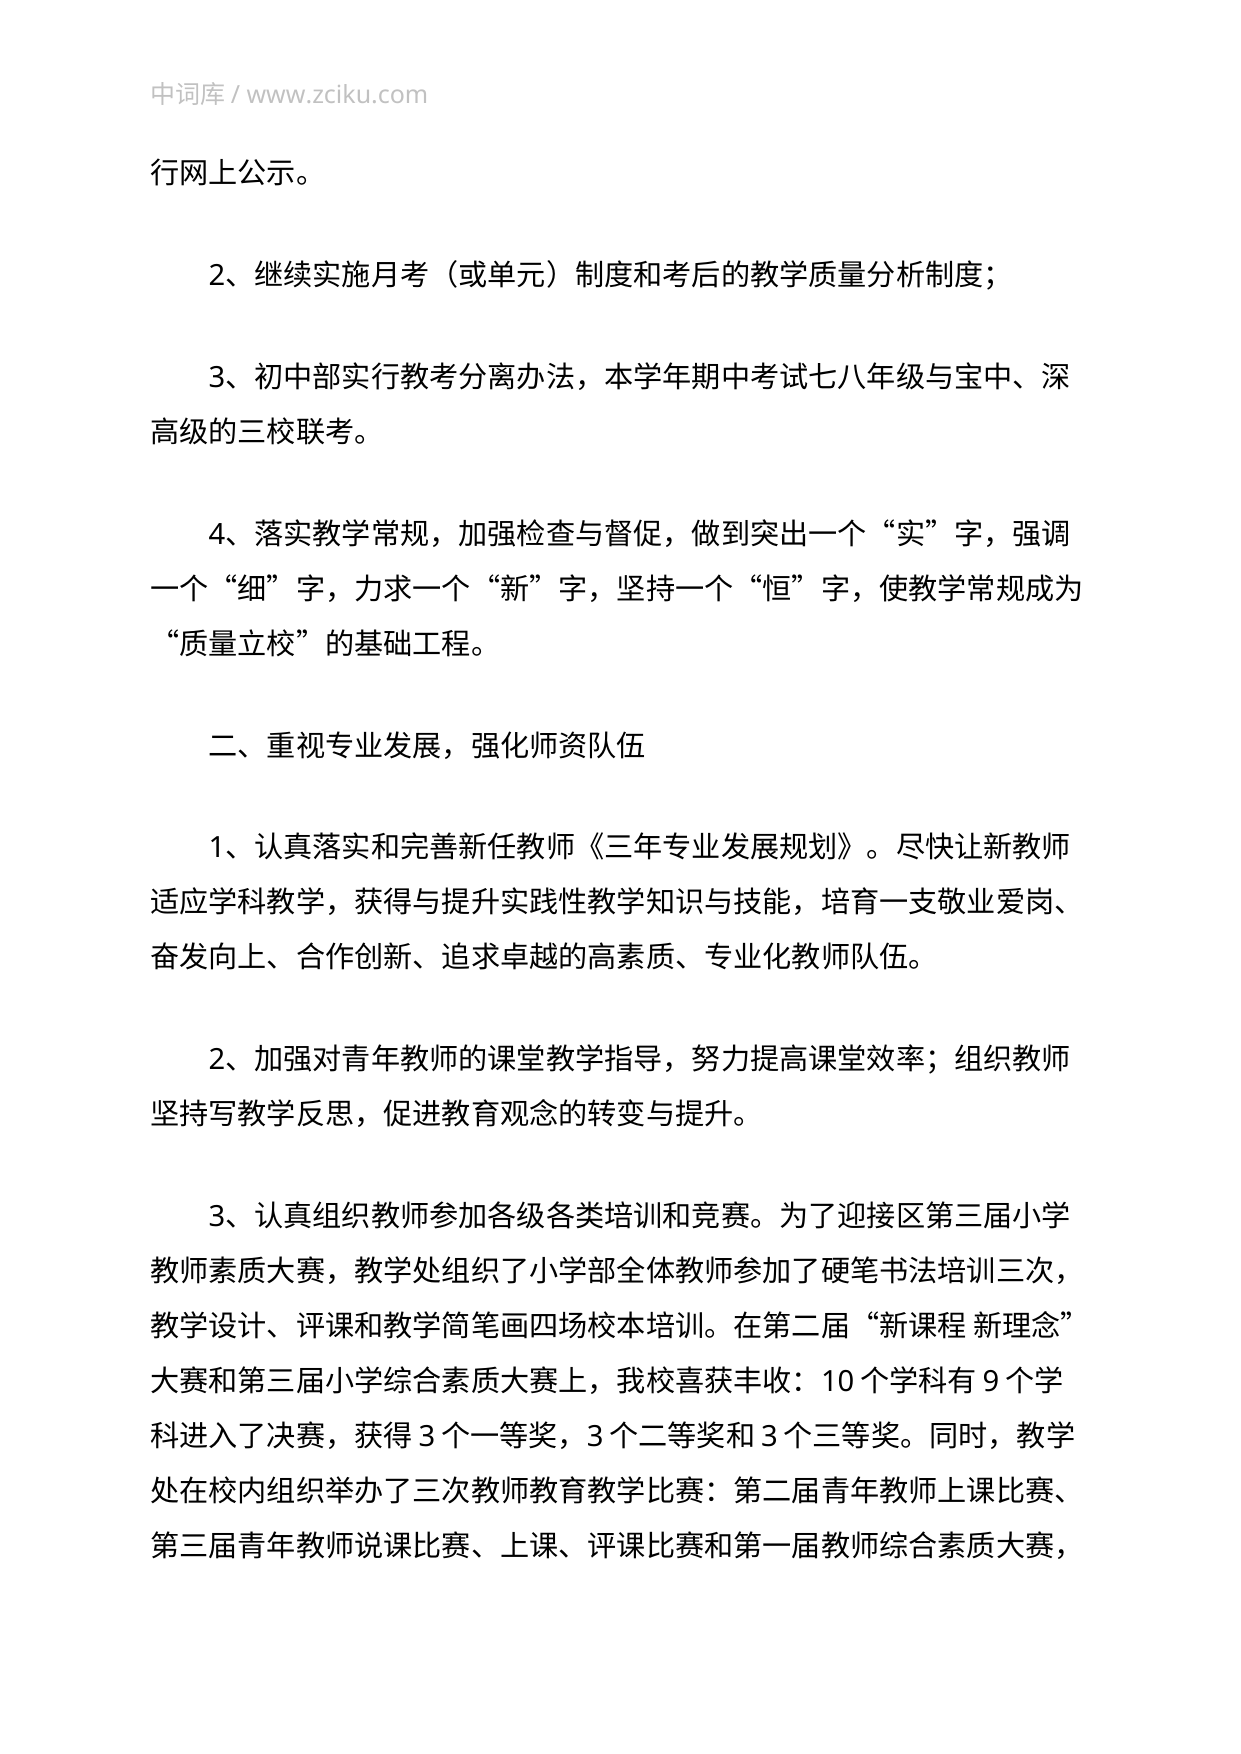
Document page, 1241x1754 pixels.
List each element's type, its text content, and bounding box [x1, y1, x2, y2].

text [150, 150, 1090, 192]
text 3、初中部实行教考分离办法，本学年期中考试七八年级与宝中、深高级的三校联考。 [150, 354, 1090, 451]
text 1、认真落实和完善新任教师《三年专业发展规划》。尽快让新教师适应学科教学，获得与提升实践性教学知识与技能，培育一支敬业爱岗、奋发向上、合作创新、追求卓越的高素质、专业化教师队伍。 [150, 824, 1090, 976]
text 2、继续实施月考（或单元）制度和考后的教学质量分析制度； [150, 252, 1090, 294]
text 4、落实教学常规，加强检查与督促，做到突出一个“实”字，强调一个“细”字，力求一个“新”字，坚持一个“恒”字，使教学常规成为“质量立校”的基础工程。 [150, 511, 1090, 663]
text 二、重视专业发展，强化师资队伍 [150, 722, 1090, 764]
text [150, 1192, 1090, 1564]
text 2、加强对青年教师的课堂教学指导，努力提高课堂效率；组织教师坚持写教学反思，促进教育观念的转变与提升。 [150, 1036, 1090, 1133]
